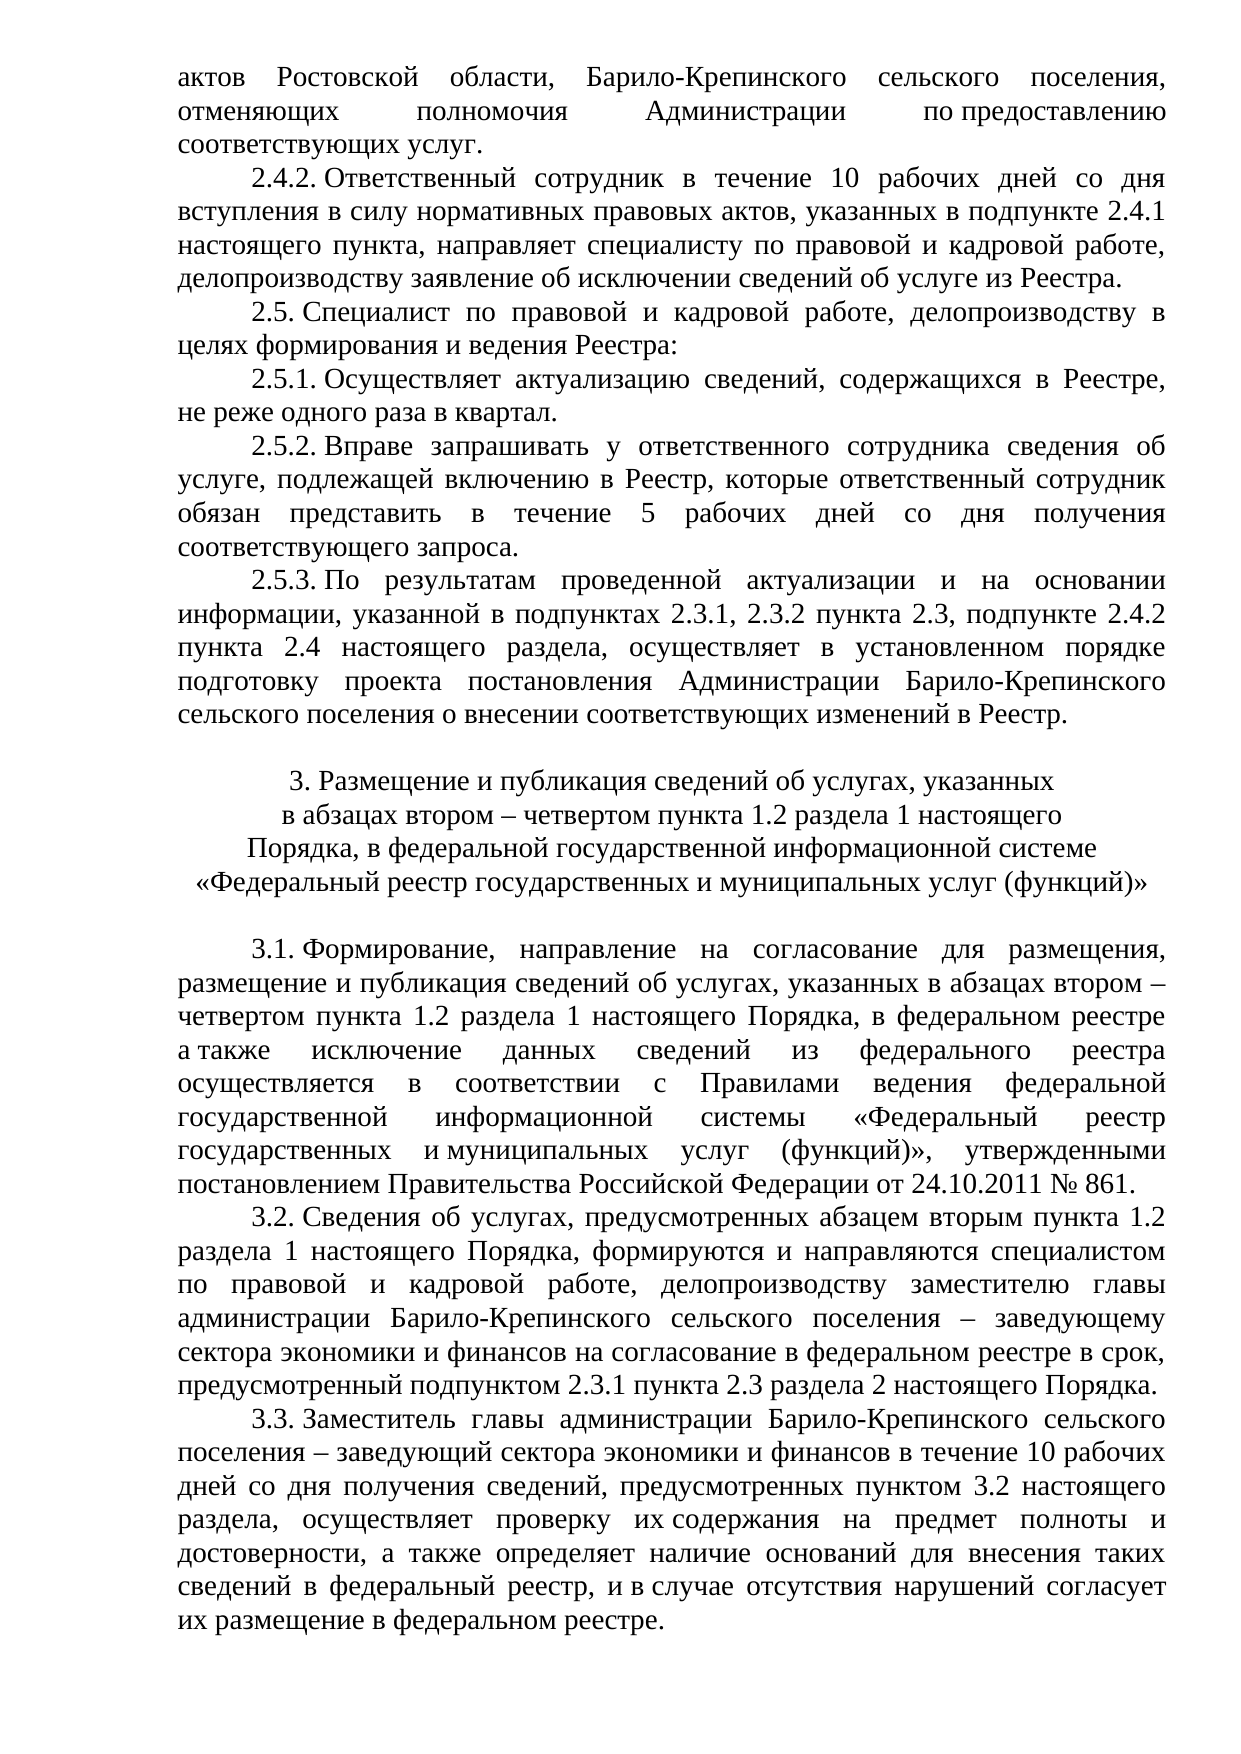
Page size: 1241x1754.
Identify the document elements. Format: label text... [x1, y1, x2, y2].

text 2.5.1. Осуществляет актуализацию сведений, содержащихся в Реестре, не реже одного раза в квартал. [177, 361, 1167, 428]
text 3.3. Заместитель главы администрации Барило-Крепинского сельского поселения – заведующий сектора экономики и финансов в течение 10 рабочих дней со дня получения сведений, предусмотренных пунктом 3.2 настоящего раздела, осуществляет проверку их содержания на предмет полноты и достоверности, а также определяет наличие оснований для внесения таких сведений в федеральный реестр, и в случае отсутствия нарушений согласует их размещение в федеральном реестре. [177, 1401, 1167, 1636]
text Порядка, в федеральной государственной информационной системе [177, 831, 1167, 864]
text 2.5. Специалист по правовой и кадровой работе, делопроизводству в целях формирования и ведения Реестра: [177, 294, 1167, 361]
text 3.1. Формирование, направление на согласование для размещения, размещение и публикация сведений об услугах, указанных в абзацах втором – четвертом пункта 1.2 раздела 1 настоящего Порядка, в федеральном реестре а также исключение данных сведений из федерального реестра осуществляется в соответствии с Правилами ведения федеральной государственной информационной системы «Федеральный реестр государственных и муниципальных услуг (функций)», утвержденными постановлением Правительства Российской Федерации от 24.10.2011 № 861. [177, 931, 1167, 1199]
text «Федеральный реестр государственных и муниципальных услуг (функций)» [177, 864, 1167, 898]
text 3. Размещение и публикация сведений об услугах, указанных [177, 763, 1167, 797]
text в абзацах втором – четвертом пункта 1.2 раздела 1 настоящего [177, 797, 1167, 831]
text 2.5.2. Вправе запрашивать у ответственного сотрудника сведения об услуге, подлежащей включению в Реестр, которые ответственный сотрудник обязан представить в течение 5 рабочих дней со дня получения соответствующего запроса. [177, 428, 1167, 562]
text 2.5.3. По результатам проведенной актуализации и на основании информации, указанной в подпунктах 2.3.1, 2.3.2 пункта 2.3, подпункте 2.4.2 пункта 2.4 настоящего раздела, осуществляет в установленном порядке подготовку проекта постановления Администрации Барило-Крепинского сельского поселения о внесении соответствующих изменений в Реестр. [177, 562, 1167, 730]
text 2.4.2. Ответственный сотрудник в течение 10 рабочих дней со дня вступления в силу нормативных правовых актов, указанных в подпункте 2.4.1 настоящего пункта, направляет специалисту по правовой и кадровой работе, делопроизводству заявление об исключении сведений об услуге из Реестра. [177, 160, 1167, 294]
text 3.2. Сведения об услугах, предусмотренных абзацем вторым пункта 1.2 раздела 1 настоящего Порядка, формируются и направляются специалистом по правовой и кадровой работе, делопроизводству заместителю главы администрации Барило-Крепинского сельского поселения – заведующему сектора экономики и финансов на согласование в федеральном реестре в срок, предусмотренный подпунктом 2.3.1 пункта 2.3 раздела 2 настоящего Порядка. [177, 1199, 1167, 1401]
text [177, 59, 1167, 160]
